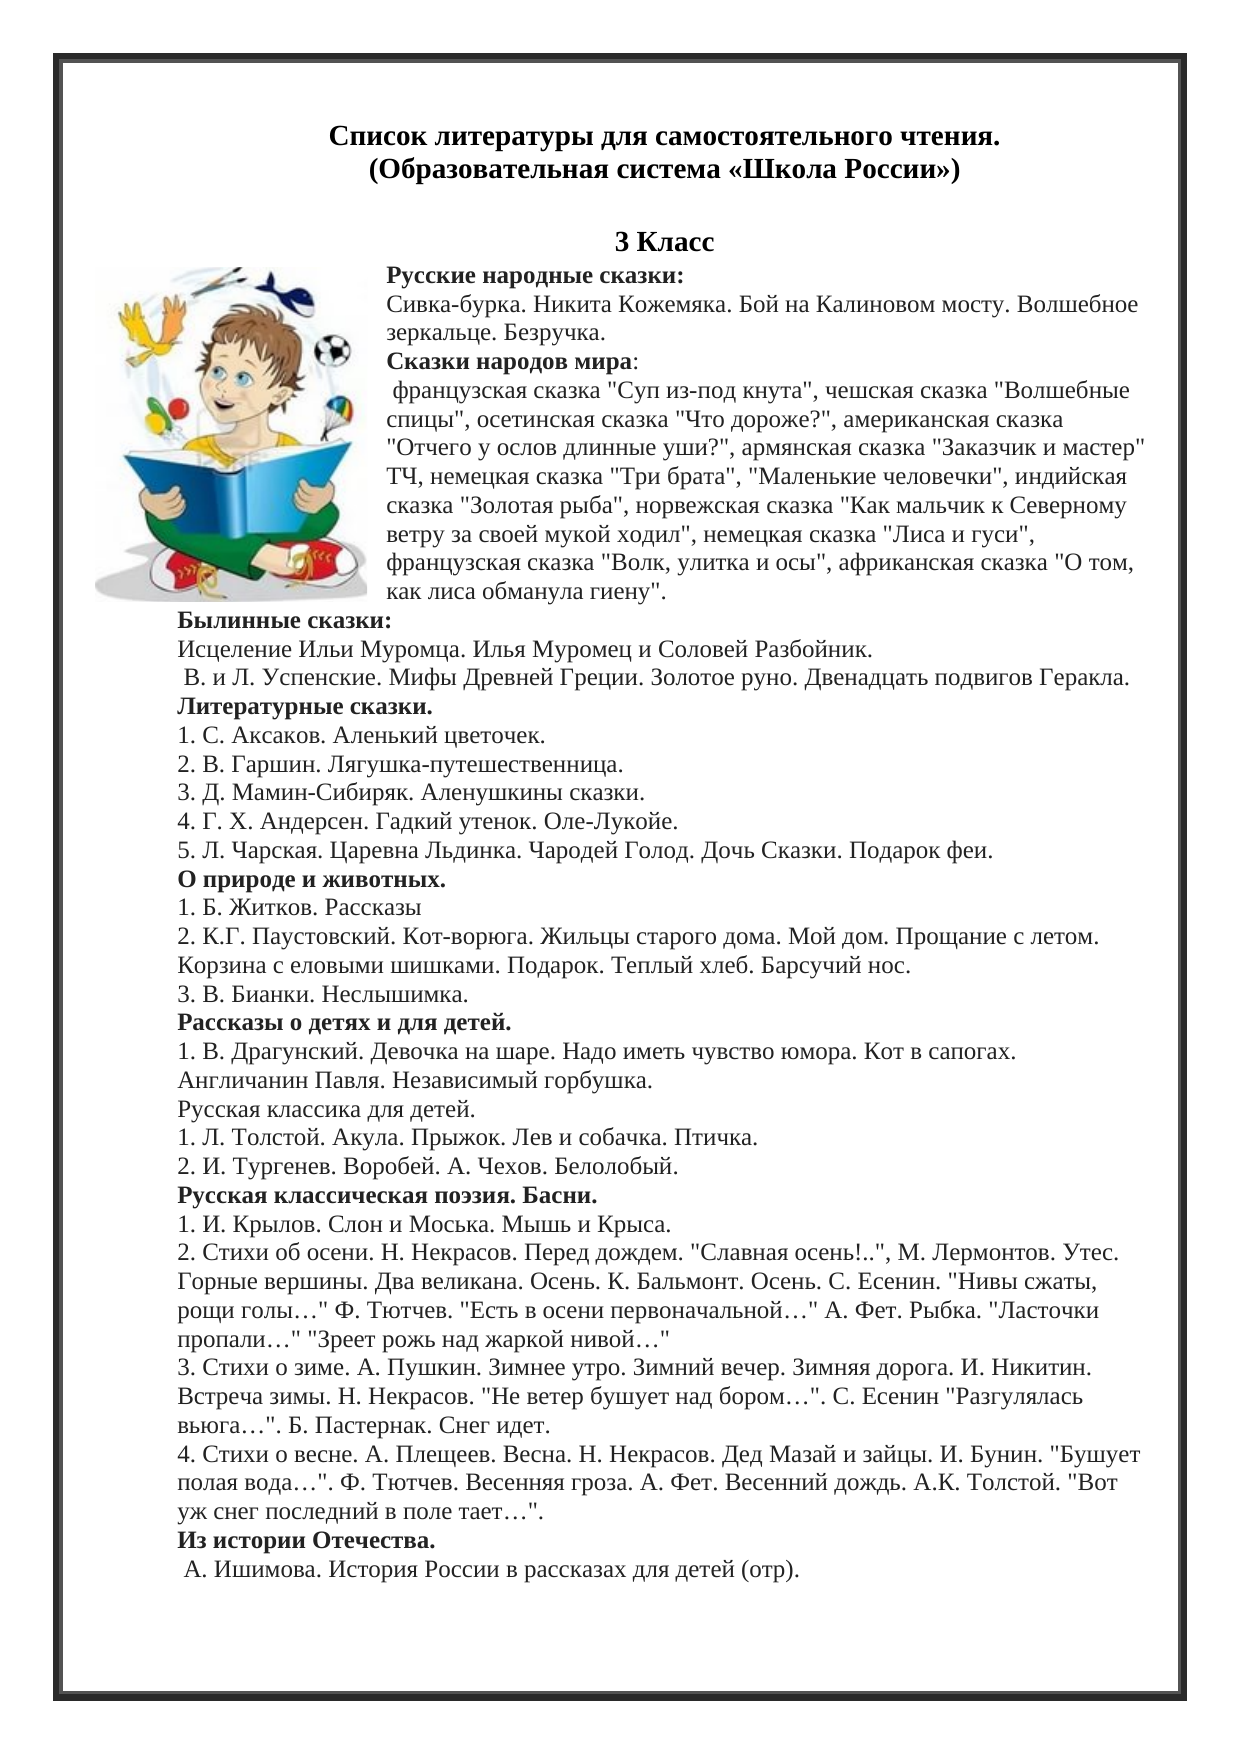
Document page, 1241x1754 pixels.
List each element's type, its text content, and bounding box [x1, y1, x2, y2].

text Исцеление Ильи Муромца. Илья Муромец и Соловей Разбойник. В. и Л. Успенские. Мифы Древней Греции. Золотое руно. Двенадцать подвигов Геракла. Литературные сказки. 1. С. Аксаков. Аленький цветочек. 2. В. Гаршин. Лягушка-путешественница. 3. Д. Мамин-Сибиряк. Аленушкины сказки. 4. Г. Х. Андерсен. Гадкий утенок. Оле-Лукойе. 5. Л. Чарская. Царевна Льдинка. Чародей Голод. Дочь Сказки. Подарок феи. О природе и животных. 1. Б. Житков. Рассказы 2. К.Г. Паустовский. Кот-ворюга. Жильцы старого дома. Мой дом. Прощание с летом. Корзина с еловыми шишками. Подарок. Теплый хлеб. Барсучий нос. 3. В. Бианки. Неслышимка. [177, 634, 1152, 1007]
text французская сказка "Суп из-под кнута", чешская сказка "Волшебные спицы", осетинская сказка "Что дороже?", американская сказка "Отчего у ослов длинные уши?", армянская сказка "Заказчик и мастер" ТЧ, немецкая сказка "Три брата", "Маленькие человечки", индийская сказка "Золотая рыба", норвежская сказка "Как мальчик к Северному ветру за своей мукой ходил", немецкая сказка "Лиса и гуси", французская сказка "Волк, улитка и осы", африканская сказка "О том, как лиса обманула гиену". Былинные сказки: [177, 375, 1152, 634]
text Список литературы для самостоятельного чтения. [177, 118, 1152, 152]
text Рассказы о детях и для детей. 1. В. Драгунский. Девочка на шаре. Надо иметь чувство юмора. Кот в сапогах. Англичанин Павля. Независимый горбушка. Русская классика для детей. 1. Л. Толстой. Акула. Прыжок. Лев и собачка. Птичка. 2. И. Тургенев. Воробей. А. Чехов. Белолобый. [177, 1007, 1152, 1180]
text Русская классическая поэзия. Басни. 1. И. Крылов. Слон и Моська. Мышь и Крыса. 2. Стихи об осени. Н. Некрасов. Перед дождем. "Славная осень!..", М. Лермонтов. Утес. Горные вершины. Два великана. Осень. К. Бальмонт. Осень. С. Есенин. "Нивы сжаты, рощи голы…" Ф. Тютчев. "Есть в осени первоначальной…" А. Фет. Рыбка. "Ласточки пропали…" "Зреет рожь над жаркой нивой…" 3. Стихи о зиме. А. Пушкин. Зимнее утро. Зимний вечер. Зимняя дорога. И. Никитин. Встреча зимы. Н. Некрасов. "Не ветер бушует над бором…". С. Есенин "Разгулялась вьюга…". Б. Пастернак. Снег идет. 4. Стихи о весне. А. Плещеев. Весна. Н. Некрасов. Дед Мазай и зайцы. И. Бунин. "Бушует полая вода…". Ф. Тютчев. Весенняя гроза. А. Фет. Весенний дождь. А.К. Толстой. "Вот уж снег последний в поле тает…". Из истории Отечества. [177, 1180, 1152, 1554]
text (Образовательная система «Школа России») [177, 152, 1152, 185]
text А. Ишимова. История России в рассказах для детей (отр). [177, 1554, 1152, 1611]
text Сивка-бурка. Никита Кожемяка. Бой на Калиновом мосту. Волшебное зеркальце. Безручка. Сказки народов мира: [368, 289, 1152, 375]
picture [95, 267, 368, 602]
text Русские народные сказки: [177, 260, 1152, 289]
text 3 Класс [177, 224, 1152, 257]
